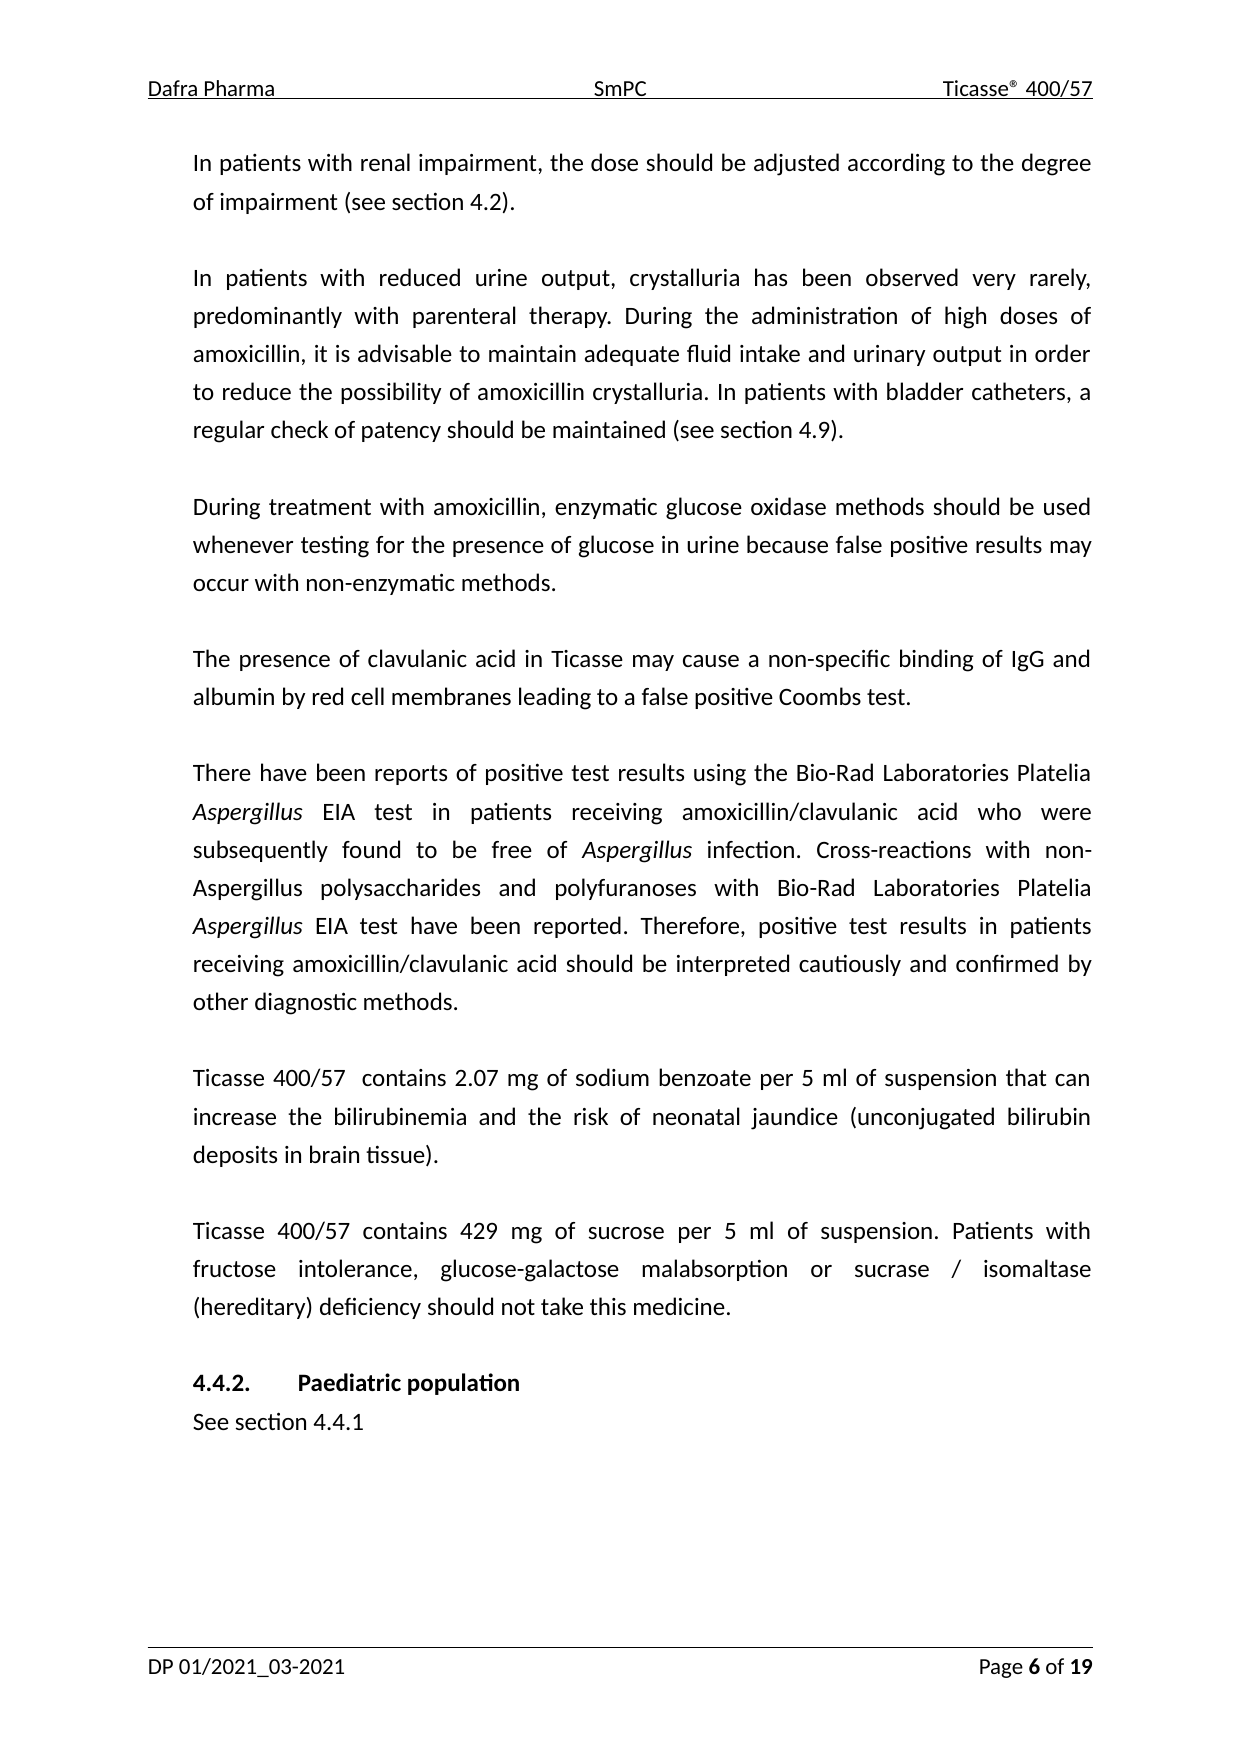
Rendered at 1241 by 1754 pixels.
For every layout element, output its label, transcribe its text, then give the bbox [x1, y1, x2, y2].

text In patients with reduced urine output, crystalluria has been observed very rarely, predominantly with parenteral therapy. During the administration of high doses of amoxicillin, it is advisable to maintain adequate fluid intake and urinary output in order to reduce the possibility of amoxicillin crystalluria. In patients with bladder catheters, a regular check of patency should be maintained (see section 4.9). [193, 262, 1093, 445]
list See section 4.4.1 [193, 1406, 1093, 1436]
text The presence of clavulanic acid in Ticasse may cause a non-specific binding of IgG and albumin by red cell membranes leading to a false positive Coombs test. [193, 643, 1093, 712]
list Paediatric population [193, 1368, 1093, 1398]
text During treatment with amoxicillin, enzymatic glucose oxidase methods should be used whenever testing for the presence of glucose in urine because false positive results may occur with non-enzymatic methods. [193, 491, 1093, 597]
text There have been reports of positive test results using the Bio-Rad Laboratories Platelia Aspergillus EIA test in patients receiving amoxicillin/clavulanic acid who were subsequently found to be free of Aspergillus infection. Cross-reactions with non- Aspergillus polysaccharides and polyfuranoses with Bio-Rad Laboratories Platelia Aspergillus EIA test have been reported. Therefore, positive test results in patients receiving amoxicillin/clavulanic acid should be interpreted cautiously and confirmed by other diagnostic methods. [193, 758, 1093, 1017]
text Ticasse 400/57 contains 2.07 mg of sodium benzoate per 5 ml of suspension that can increase the bilirubinemia and the risk of neonatal jaundice (unconjugated bilirubin deposits in brain tissue). [193, 1063, 1093, 1169]
text In patients with renal impairment, the dose should be adjusted according to the degree of impairment (see section 4.2). [193, 148, 1093, 216]
text Ticasse 400/57 contains 429 mg of sucrose per 5 ml of suspension. Patients with fructose intolerance, glucose-galactose malabsorption or sucrase / isomaltase (hereditary) deficiency should not take this medicine. [193, 1215, 1093, 1322]
